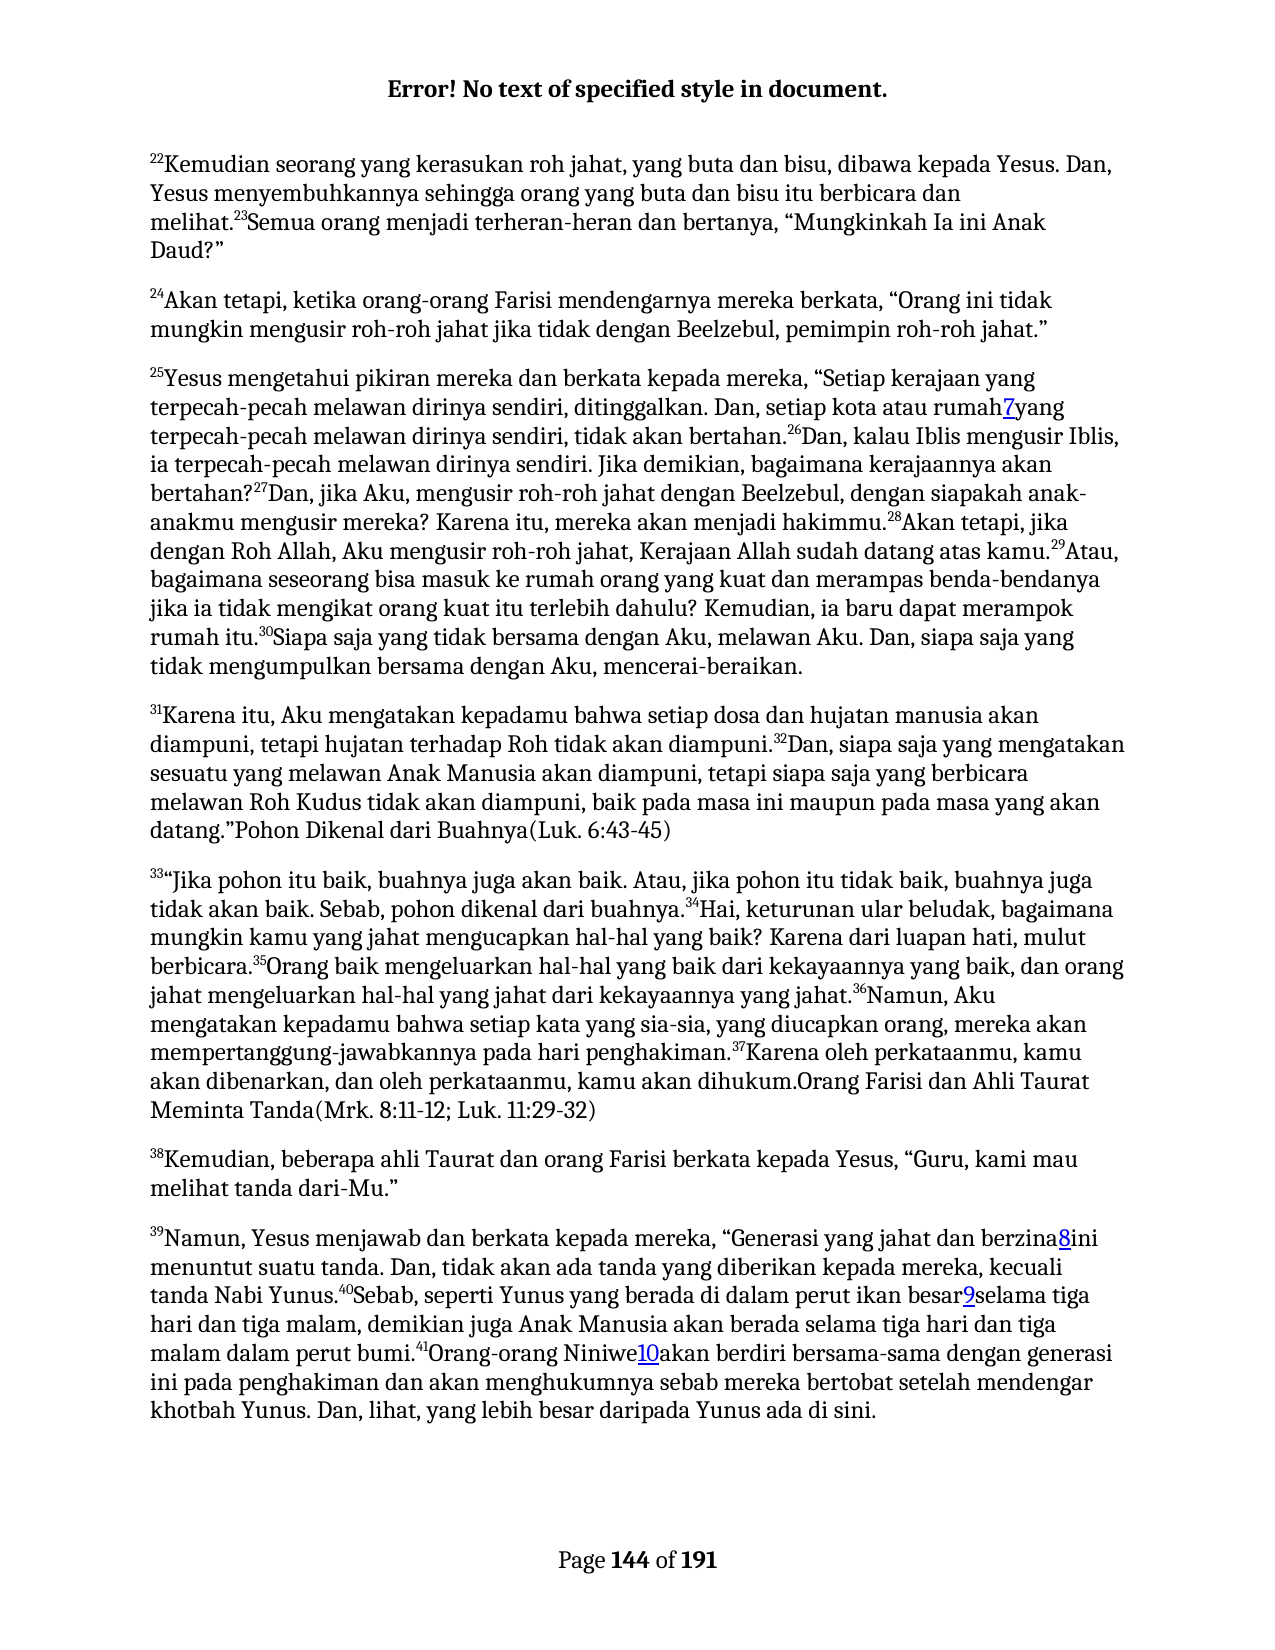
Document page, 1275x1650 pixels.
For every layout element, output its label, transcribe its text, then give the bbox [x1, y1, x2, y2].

text 33“Jika pohon itu baik, buahnya juga akan baik. Atau, jika pohon itu tidak baik, buahnya juga tidak akan baik. Sebab, pohon dikenal dari buahnya.34Hai, keturunan ular beludak, bagaimana mungkin kamu yang jahat mengucapkan hal-hal yang baik? Karena dari luapan hati, mulut berbicara.35Orang baik mengeluarkan hal-hal yang baik dari kekayaannya yang baik, dan orang jahat mengeluarkan hal-hal yang jahat dari kekayaannya yang jahat.36Namun, Aku mengatakan kepadamu bahwa setiap kata yang sia-sia, yang diucapkan orang, mereka akan mempertanggung-jawabkannya pada hari penghakiman.37Karena oleh perkataanmu, kamu akan dibenarkan, dan oleh perkataanmu, kamu akan dihukum.Orang Farisi dan Ahli Taurat Meminta Tanda(Mrk. 8:11-12; Luk. 11:29-32) [150, 866, 1125, 1124]
text 31Karena itu, Aku mengatakan kepadamu bahwa setiap dosa dan hujatan manusia akan diampuni, tetapi hujatan terhadap Roh tidak akan diampuni.32Dan, siapa saja yang mengatakan sesuatu yang melawan Anak Manusia akan diampuni, tetapi siapa saja yang berbicara melawan Roh Kudus tidak akan diampuni, baik pada masa ini maupun pada masa yang akan datang.”Pohon Dikenal dari Buahnya(Luk. 6:43-45) [150, 701, 1125, 845]
text 39Namun, Yesus menjawab dan berkata kepada mereka, “Generasi yang jahat dan berzina8ini menuntut suatu tanda. Dan, tidak akan ada tanda yang diberikan kepada mereka, kecuali tanda Nabi Yunus.40Sebab, seperti Yunus yang berada di dalam perut ikan besar9selama tiga hari dan tiga malam, demikian juga Anak Manusia akan berada selama tiga hari dan tiga malam dalam perut bumi.41Orang-orang Niniwe10akan berdiri bersama-sama dengan generasi ini pada penghakiman dan akan menghukumnya sebab mereka bertobat setelah mendengar khotbah Yunus. Dan, lihat, yang lebih besar daripada Yunus ada di sini. [150, 1224, 1125, 1425]
text 22Kemudian seorang yang kerasukan roh jahat, yang buta dan bisu, dibawa kepada Yesus. Dan, Yesus menyembuhkannya sehingga orang yang buta dan bisu itu berbicara dan melihat.23Semua orang menjadi terheran-heran dan bertanya, “Mungkinkah Ia ini Anak Daud?” [150, 150, 1125, 265]
text 24Akan tetapi, ketika orang-orang Farisi mendengarnya mereka berkata, “Orang ini tidak mungkin mengusir roh-roh jahat jika tidak dengan Beelzebul, pemimpin roh-roh jahat.” [150, 286, 1125, 343]
text 25Yesus mengetahui pikiran mereka dan berkata kepada mereka, “Setiap kerajaan yang terpecah-pecah melawan dirinya sendiri, ditinggalkan. Dan, setiap kota atau rumah7yang terpecah-pecah melawan dirinya sendiri, tidak akan bertahan.26Dan, kalau Iblis mengusir Iblis, ia terpecah-pecah melawan dirinya sendiri. Jika demikian, bagaimana kerajaannya akan bertahan?27Dan, jika Aku, mengusir roh-roh jahat dengan Beelzebul, dengan siapakah anak-anakmu mengusir mereka? Karena itu, mereka akan menjadi hakimmu.28Akan tetapi, jika dengan Roh Allah, Aku mengusir roh-roh jahat, Kerajaan Allah sudah datang atas kamu.29Atau, bagaimana seseorang bisa masuk ke rumah orang yang kuat dan merampas benda-bendanya jika ia tidak mengikat orang kuat itu terlebih dahulu? Kemudian, ia baru dapat merampok rumah itu.30Siapa saja yang tidak bersama dengan Aku, melawan Aku. Dan, siapa saja yang tidak mengumpulkan bersama dengan Aku, mencerai-beraikan. [150, 364, 1125, 680]
text 38Kemudian, beberapa ahli Taurat dan orang Farisi berkata kepada Yesus, “Guru, kami mau melihat tanda dari-Mu.” [150, 1145, 1125, 1203]
